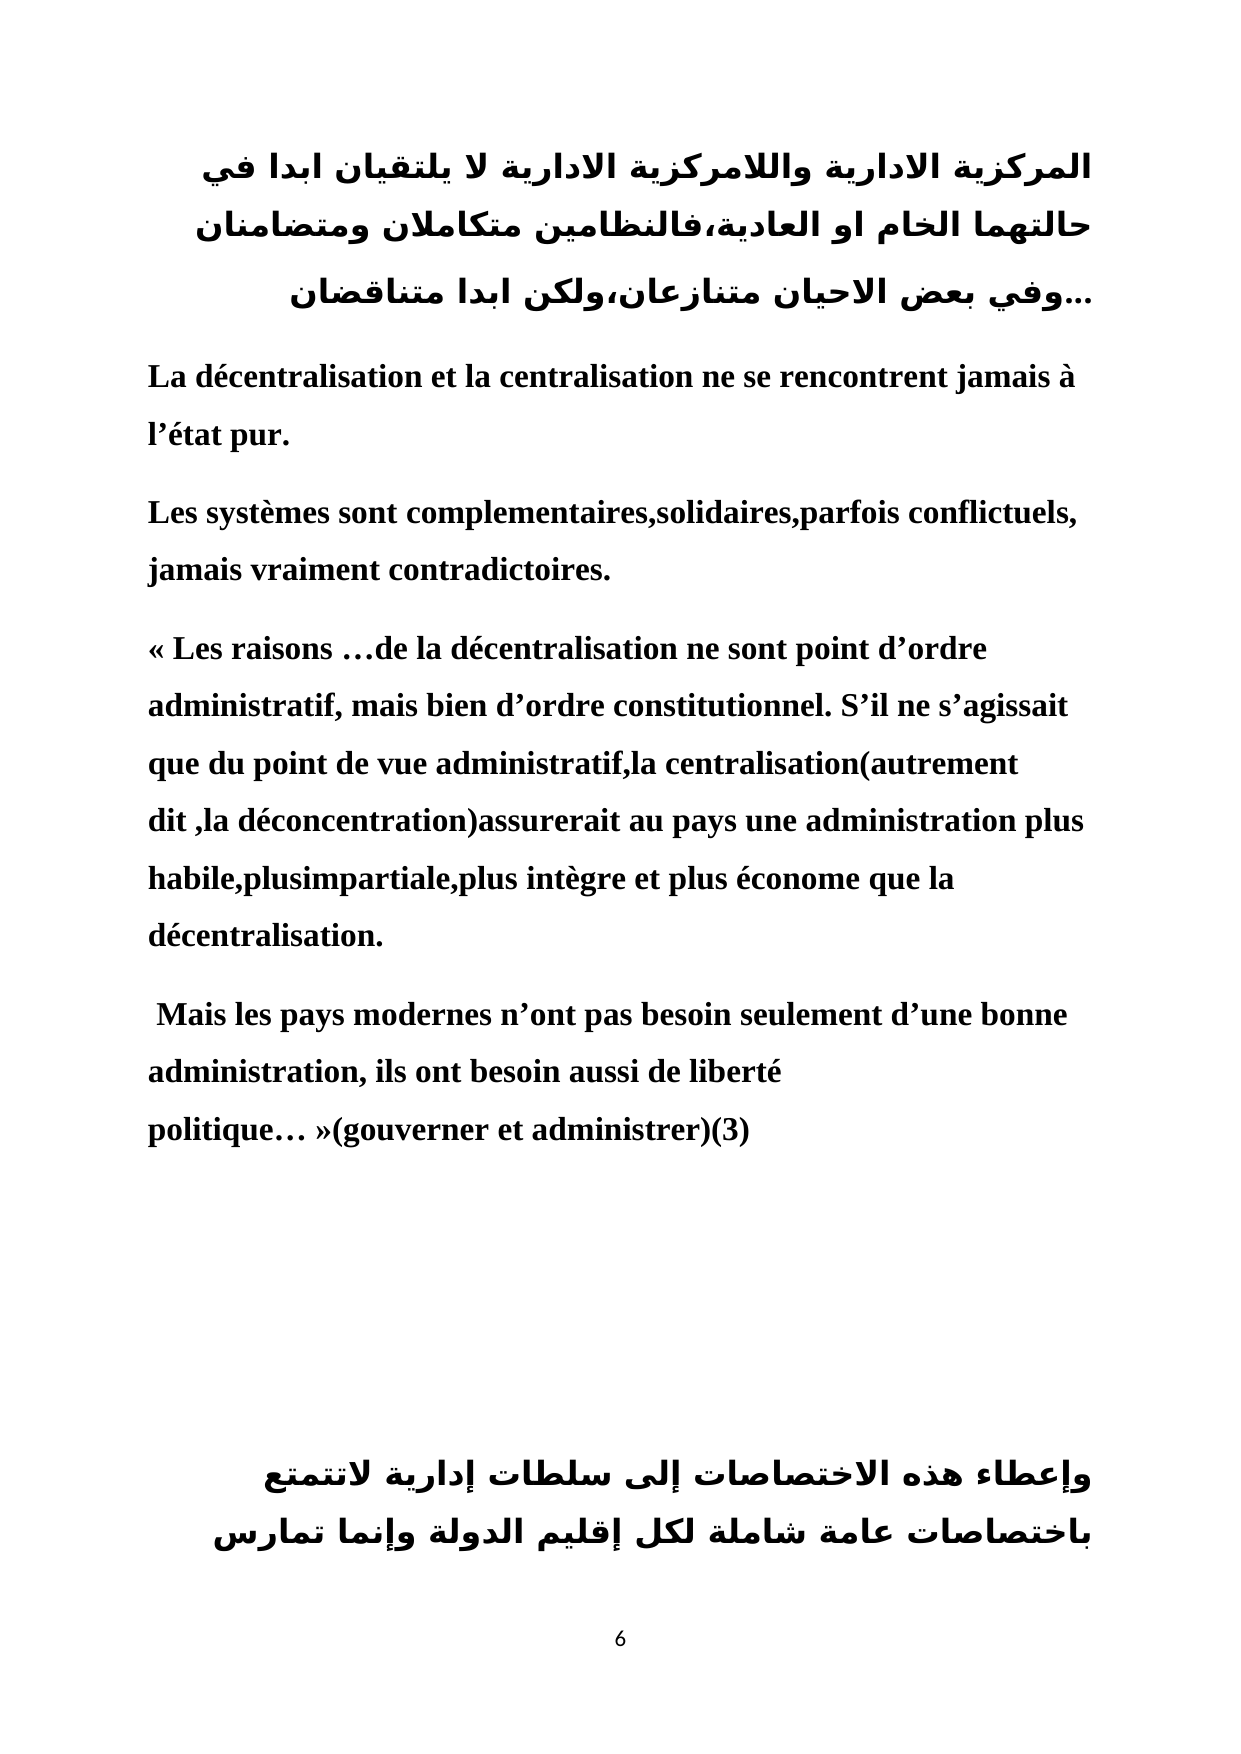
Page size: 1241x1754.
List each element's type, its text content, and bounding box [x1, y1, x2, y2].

text المركزية الادارية واللامركزية الادارية لا يلتقيان ابدا في حالتهما الخام او العادية،فالنظامين متكاملان ومتضامنان وفي بعض الاحيان متنازعان،ولكن ابدا متناقضان... [148, 148, 1093, 313]
text La décentralisation et la centralisation ne se rencontrent jamais à l’état pur. [148, 356, 1093, 452]
text Les systèmes sont complementaires,solidaires,parfois conflictuels, jamais vraiment contradictoires. [148, 492, 1093, 588]
text « Les raisons …de la décentralisation ne sont point d’ordre administratif, mais bien d’ordre constitutionnel. S’il ne s’agissait que du point de vue administratif,la centralisation(autrement dit ,la déconcentration)assurerait au pays une administration plus habile,plusimpartiale,plus intègre et plus économe que la décentralisation. [148, 628, 1093, 954]
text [148, 1454, 1093, 1551]
text Mais les pays modernes n’ont pas besoin seulement d’une bonne administration, ils ont besoin aussi de liberté politique… »(gouverner et administrer)(3) [148, 994, 1093, 1147]
